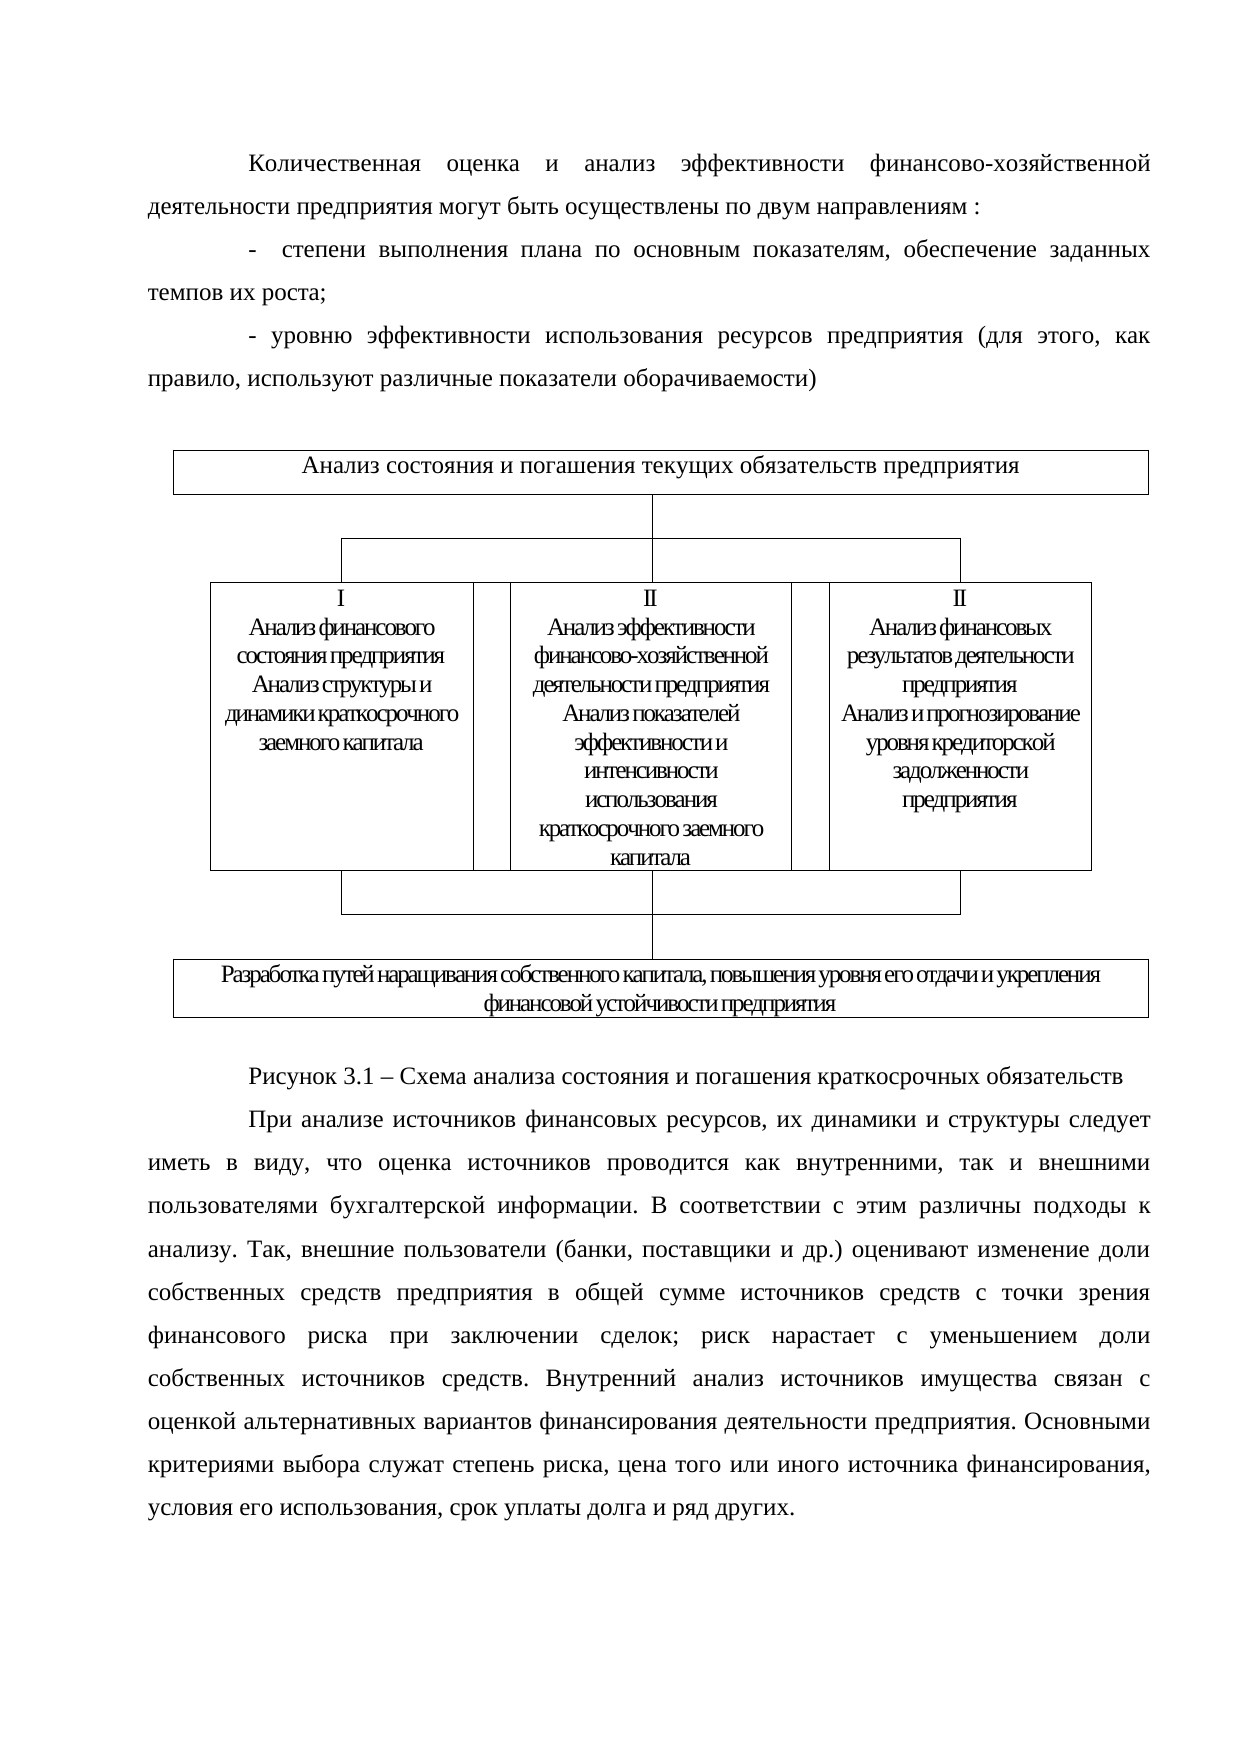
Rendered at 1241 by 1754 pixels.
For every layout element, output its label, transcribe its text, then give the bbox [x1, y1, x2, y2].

text - степени выполнения плана по основным показателям, обеспечение заданных темпов их роста; [148, 234, 1152, 306]
table_cell [653, 915, 961, 958]
text Количественная оценка и анализ эффективности финансово-хозяйственной деятельности предприятия могут быть осуществлены по двум направлениям : [148, 148, 1152, 219]
table_cell Разработка путей наращивания собственного капитала, повышения уровня его отдачи и укрепления финансовой устойчивости предприятия [174, 960, 1148, 1017]
table_cell I Анализ финансового состояния предприятия Анализ структуры и динамики краткосрочного заемного капитала [211, 583, 473, 870]
table_cell [342, 539, 652, 582]
table_header Анализ состояния и погашения текущих обязательств предприятия [174, 451, 1148, 494]
table_cell II Анализ эффективности финансово-хозяйственной деятельности предприятия Анализ показателей эффективности и интенсивности использования краткосрочного заемного капитала [511, 583, 791, 870]
table_cell [342, 871, 652, 914]
table_cell [653, 871, 960, 914]
table_cell [474, 583, 510, 870]
table_cell II Анализ финансовых результатов деятельности предприятия Анализ и прогнозирование уровня кредиторской задолженности предприятия [830, 583, 1091, 870]
table_cell [653, 539, 960, 582]
table_cell [342, 915, 652, 958]
text - уровню эффективности использования ресурсов предприятия (для этого, как правило, используют различные показатели оборачиваемости) [148, 320, 1152, 392]
table_cell [653, 495, 961, 538]
text При анализе источников финансовых ресурсов, их динамики и структуры следует иметь в виду, что оценка источников проводится как внутренними, так и внешними пользователями бухгалтерской информации. В соответствии с этим различны подходы к анализу. Так, внешние пользователи (банки, поставщики и др.) оценивают изменение доли собственных средств предприятия в общей сумме источников средств с точки зрения финансового риска при заключении сделок; риск нарастает с уменьшением доли собственных источников средств. Внутренний анализ источников имущества связан с оценкой альтернативных вариантов финансирования деятельности предприятия. Основными критериями выбора служат степень риска, цена того или иного источника финансирования, условия его использования, срок уплаты долга и ряд других. [148, 1104, 1152, 1521]
table_cell [792, 583, 829, 870]
table_cell [342, 495, 652, 538]
text Рисунок 3.1 – Схема анализа состояния и погашения краткосрочных обязательств [148, 1061, 1152, 1090]
